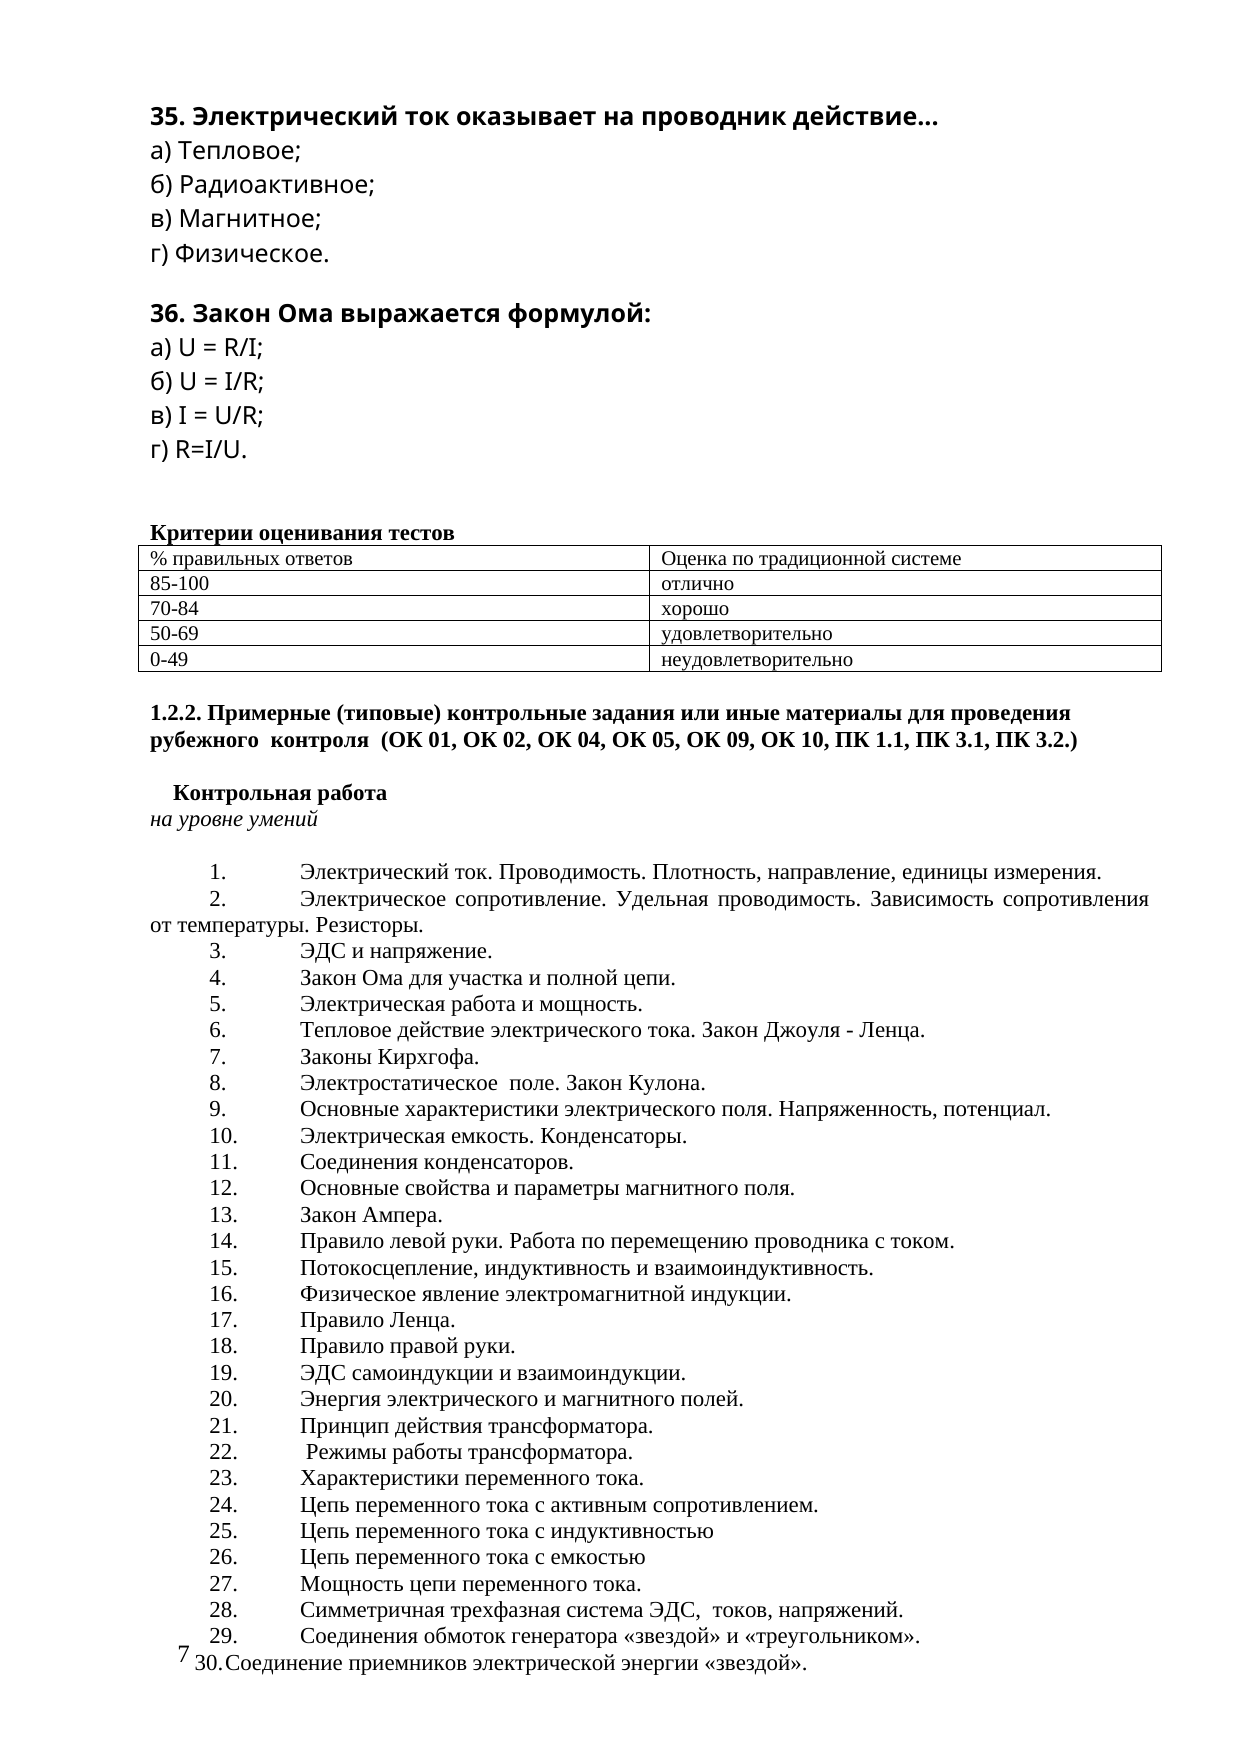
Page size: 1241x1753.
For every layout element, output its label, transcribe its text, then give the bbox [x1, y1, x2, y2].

list ЭДС самоиндукции и взаимоиндукции. [165, 1359, 1151, 1385]
list Энергия электрического и магнитного полей. [165, 1385, 1151, 1412]
text г) R=I/U. [150, 432, 1151, 466]
text на уровне умений [150, 806, 1151, 832]
list Электростатическое поле. Закон Кулона. [150, 1069, 1151, 1095]
list Мощность цепи переменного тока. [165, 1570, 1151, 1596]
table_header % правильных ответов [139, 546, 649, 570]
table_cell 70-84 [139, 596, 649, 620]
list Электрическое сопротивление. Удельная проводимость. Зависимость сопротивления от температуры. Резисторы. [150, 884, 1151, 937]
list Правило Ленца. [150, 1306, 1151, 1333]
list Характеристики переменного тока. [165, 1464, 1151, 1491]
list Электрическая работа и мощность. [150, 990, 1151, 1016]
list ЭДС и напряжение. [150, 937, 1151, 964]
table_cell 85-100 [139, 571, 649, 595]
text Критерии оценивания тестов [150, 519, 1151, 545]
text г) Физическое. [150, 235, 1151, 296]
list Физическое явление электромагнитной индукции. [150, 1280, 1151, 1306]
list Основные свойства и параметры магнитного поля. [150, 1174, 1151, 1201]
text б) U = I/R; [150, 364, 1151, 398]
list Правило левой руки. Работа по перемещению проводника с током. [150, 1227, 1151, 1253]
list Соединения конденсаторов. [150, 1148, 1151, 1174]
text 36. Закон Ома выражается формулой: а) U = R/I; [150, 296, 1151, 364]
list Электрический ток. Проводимость. Плотность, направление, единицы измерения. [150, 858, 1151, 884]
list Соединения обмоток генератора «звездой» и «треугольником». [165, 1622, 1151, 1649]
list Правило правой руки. [165, 1333, 1151, 1359]
list Тепловое действие электрического тока. Закон Джоуля - Ленца. [150, 1016, 1151, 1043]
table_cell хорошо [650, 596, 1161, 620]
text в) I = U/R; [150, 398, 1151, 432]
list Симметричная трехфазная система ЭДС, токов, напряжений. [165, 1596, 1151, 1622]
list Цепь переменного тока с индуктивностью [165, 1517, 1151, 1543]
list Режимы работы трансформатора. [165, 1438, 1151, 1464]
text 1.2.2. Примерные (типовые) контрольные задания или иные материалы для проведения рубежного контроля (ОК 01, ОК 02, ОК 04, ОК 05, ОК 09, ОК 10, ПК 1.1, ПК 3.1, ПК 3.2.) [150, 699, 1151, 753]
list Законы Кирхгофа. [150, 1043, 1151, 1069]
text 35. Электрический ток оказывает на проводник действие... а) Тепловое; [150, 99, 1151, 167]
list Потокосцепление, индуктивность и взаимоиндуктивность. [150, 1253, 1151, 1280]
text б) Радиоактивное; [150, 167, 1151, 201]
table_header Оценка по традиционной системе [650, 546, 1161, 570]
list Цепь переменного тока с активным сопротивлением. [165, 1491, 1151, 1517]
table_cell отлично [650, 571, 1161, 595]
list Принцип действия трансформатора. [165, 1412, 1151, 1438]
list Электрическая емкость. Конденсаторы. [150, 1122, 1151, 1148]
list Закон Ампера. [150, 1201, 1151, 1227]
list Основные характеристики электрического поля. Напряженность, потенциал. [150, 1095, 1151, 1122]
table_cell 50-69 [139, 621, 649, 645]
list Соединение приемников электрической энергии «звездой». [150, 1649, 1151, 1675]
list Цепь переменного тока с емкостью [165, 1543, 1151, 1570]
text Контрольная работа [150, 779, 1151, 806]
table_cell неудовлетворительно [650, 646, 1161, 671]
table_cell 0-49 [139, 646, 649, 671]
text в) Магнитное; [150, 201, 1151, 235]
table_cell удовлетворительно [650, 621, 1161, 645]
list Закон Ома для участка и полной цепи. [150, 964, 1151, 990]
